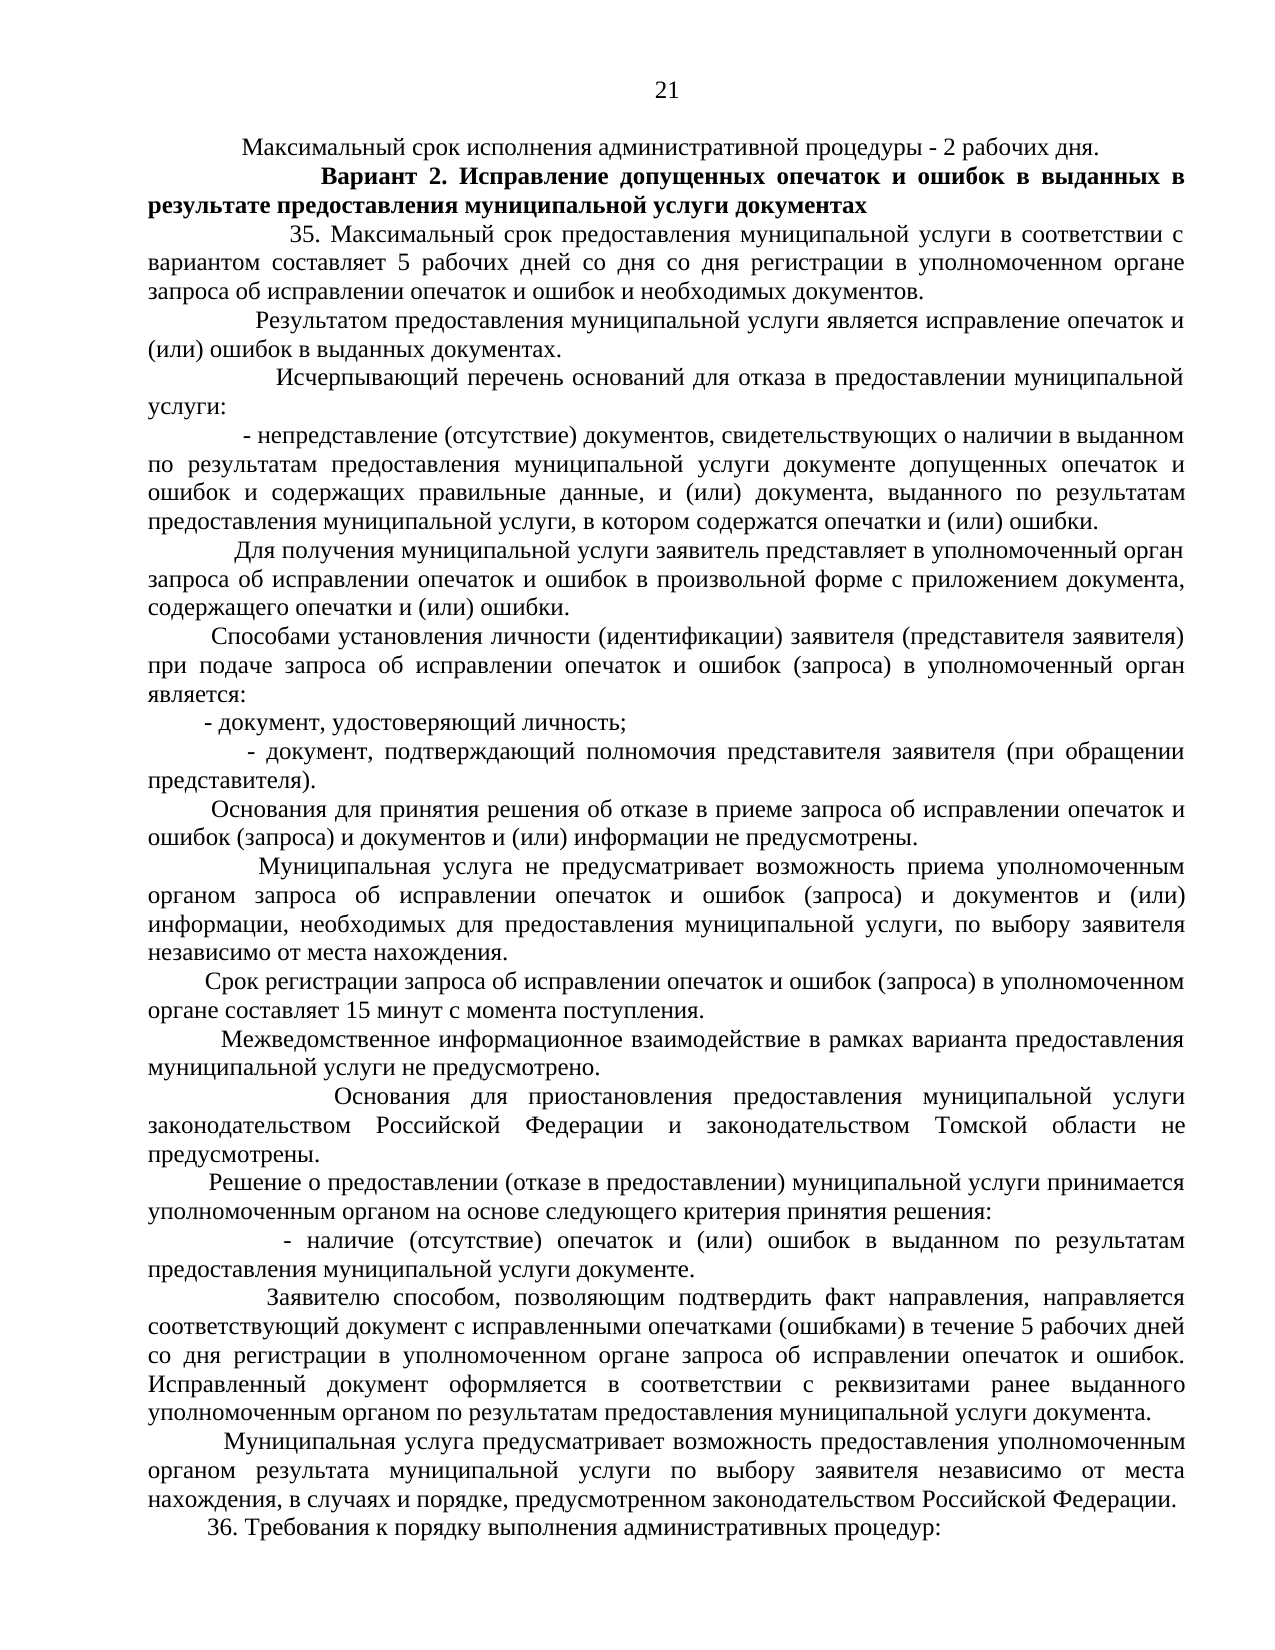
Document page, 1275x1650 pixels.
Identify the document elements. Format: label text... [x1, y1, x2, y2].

text Муниципальная услуга предусматривает возможность предоставления уполномоченным органом результата муниципальной услуги по выбору заявителя независимо от места нахождения, в случаях и порядке, предусмотренном законодательством Российской Федерации. [148, 1426, 1186, 1512]
text Максимальный срок исполнения административной процедуры - 2 рабочих дня. [148, 132, 1186, 161]
text 35. Максимальный срок предоставления муниципальной услуги в соответствии с вариантом составляет 5 рабочих дней со дня со дня регистрации в уполномоченном органе запроса об исправлении опечаток и ошибок и необходимых документов. [148, 219, 1186, 305]
text Межведомственное информационное взаимодействие в рамках варианта предоставления муниципальной услуги не предусмотрено. [148, 1024, 1186, 1081]
text Решение о предоставлении (отказе в предоставлении) муниципальной услуги принимается уполномоченным органом на основе следующего критерия принятия решения: [148, 1167, 1186, 1225]
text Для получения муниципальной услуги заявитель представляет в уполномоченный орган запроса об исправлении опечаток и ошибок в произвольной форме с приложением документа, содержащего опечатки и (или) ошибки. [148, 535, 1186, 621]
text Результатом предоставления муниципальной услуги является исправление опечаток и (или) ошибок в выданных документах. [148, 305, 1186, 362]
text Исчерпывающий перечень оснований для отказа в предоставлении муниципальной услуги: [148, 362, 1186, 420]
text Основания для приостановления предоставления муниципальной услуги законодательством Российской Федерации и законодательством Томской области не предусмотрены. [148, 1081, 1186, 1167]
text - непредставление (отсутствие) документов, свидетельствующих о наличии в выданном по результатам предоставления муниципальной услуги документе допущенных опечаток и ошибок и содержащих правильные данные, и (или) документа, выданного по результатам предоставления муниципальной услуги, в котором содержатся опечатки и (или) ошибки. [148, 420, 1186, 535]
text Заявителю способом, позволяющим подтвердить факт направления, направляется соответствующий документ с исправленными опечатками (ошибками) в течение 5 рабочих дней со дня регистрации в уполномоченном органе запроса об исправлении опечаток и ошибок. Исправленный документ оформляется в соответствии с реквизитами ранее выданного уполномоченным органом по результатам предоставления муниципальной услуги документа. [148, 1282, 1186, 1426]
text - документ, подтверждающий полномочия представителя заявителя (при обращении представителя). [148, 736, 1186, 794]
text Способами установления личности (идентификации) заявителя (представителя заявителя) при подаче запроса об исправлении опечаток и ошибок (запроса) в уполномоченный орган является: [148, 621, 1186, 707]
text Вариант 2. Исправление допущенных опечаток и ошибок в выданных в результате предоставления муниципальной услуги документах [148, 161, 1186, 219]
text 36. Требования к порядку выполнения административных процедур: [148, 1512, 1186, 1541]
text Основания для принятия решения об отказе в приеме запроса об исправлении опечаток и ошибок (запроса) и документов и (или) информации не предусмотрены. [148, 794, 1186, 851]
text - наличие (отсутствие) опечаток и (или) ошибок в выданном по результатам предоставления муниципальной услуги документе. [148, 1225, 1186, 1282]
text - документ, удостоверяющий личность; [148, 707, 1186, 736]
text Муниципальная услуга не предусматривает возможность приема уполномоченным органом запроса об исправлении опечаток и ошибок (запроса) и документов и (или) информации, необходимых для предоставления муниципальной услуги, по выбору заявителя независимо от места нахождения. [148, 851, 1186, 966]
text Срок регистрации запроса об исправлении опечаток и ошибок (запроса) в уполномоченном органе составляет 15 минут с момента поступления. [148, 966, 1186, 1024]
